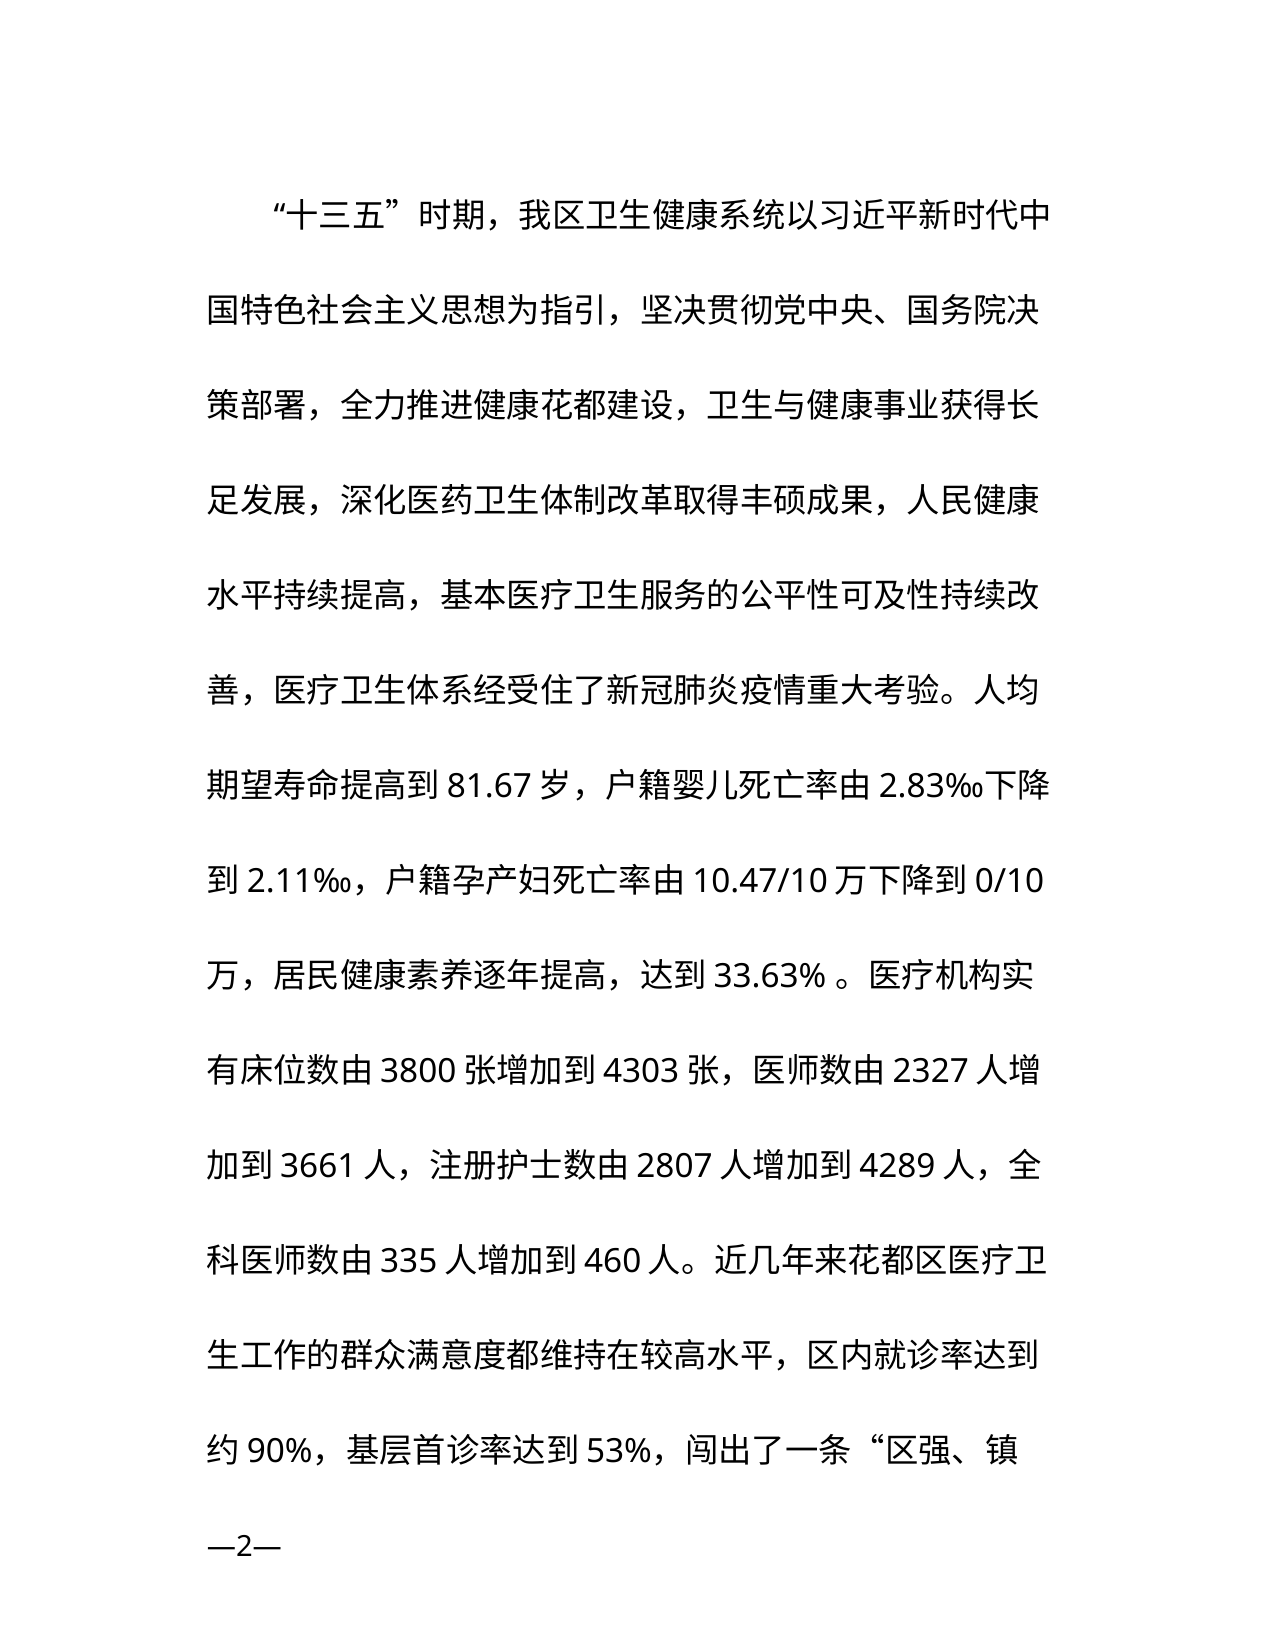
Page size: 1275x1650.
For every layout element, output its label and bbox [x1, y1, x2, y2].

text [207, 166, 1056, 1496]
